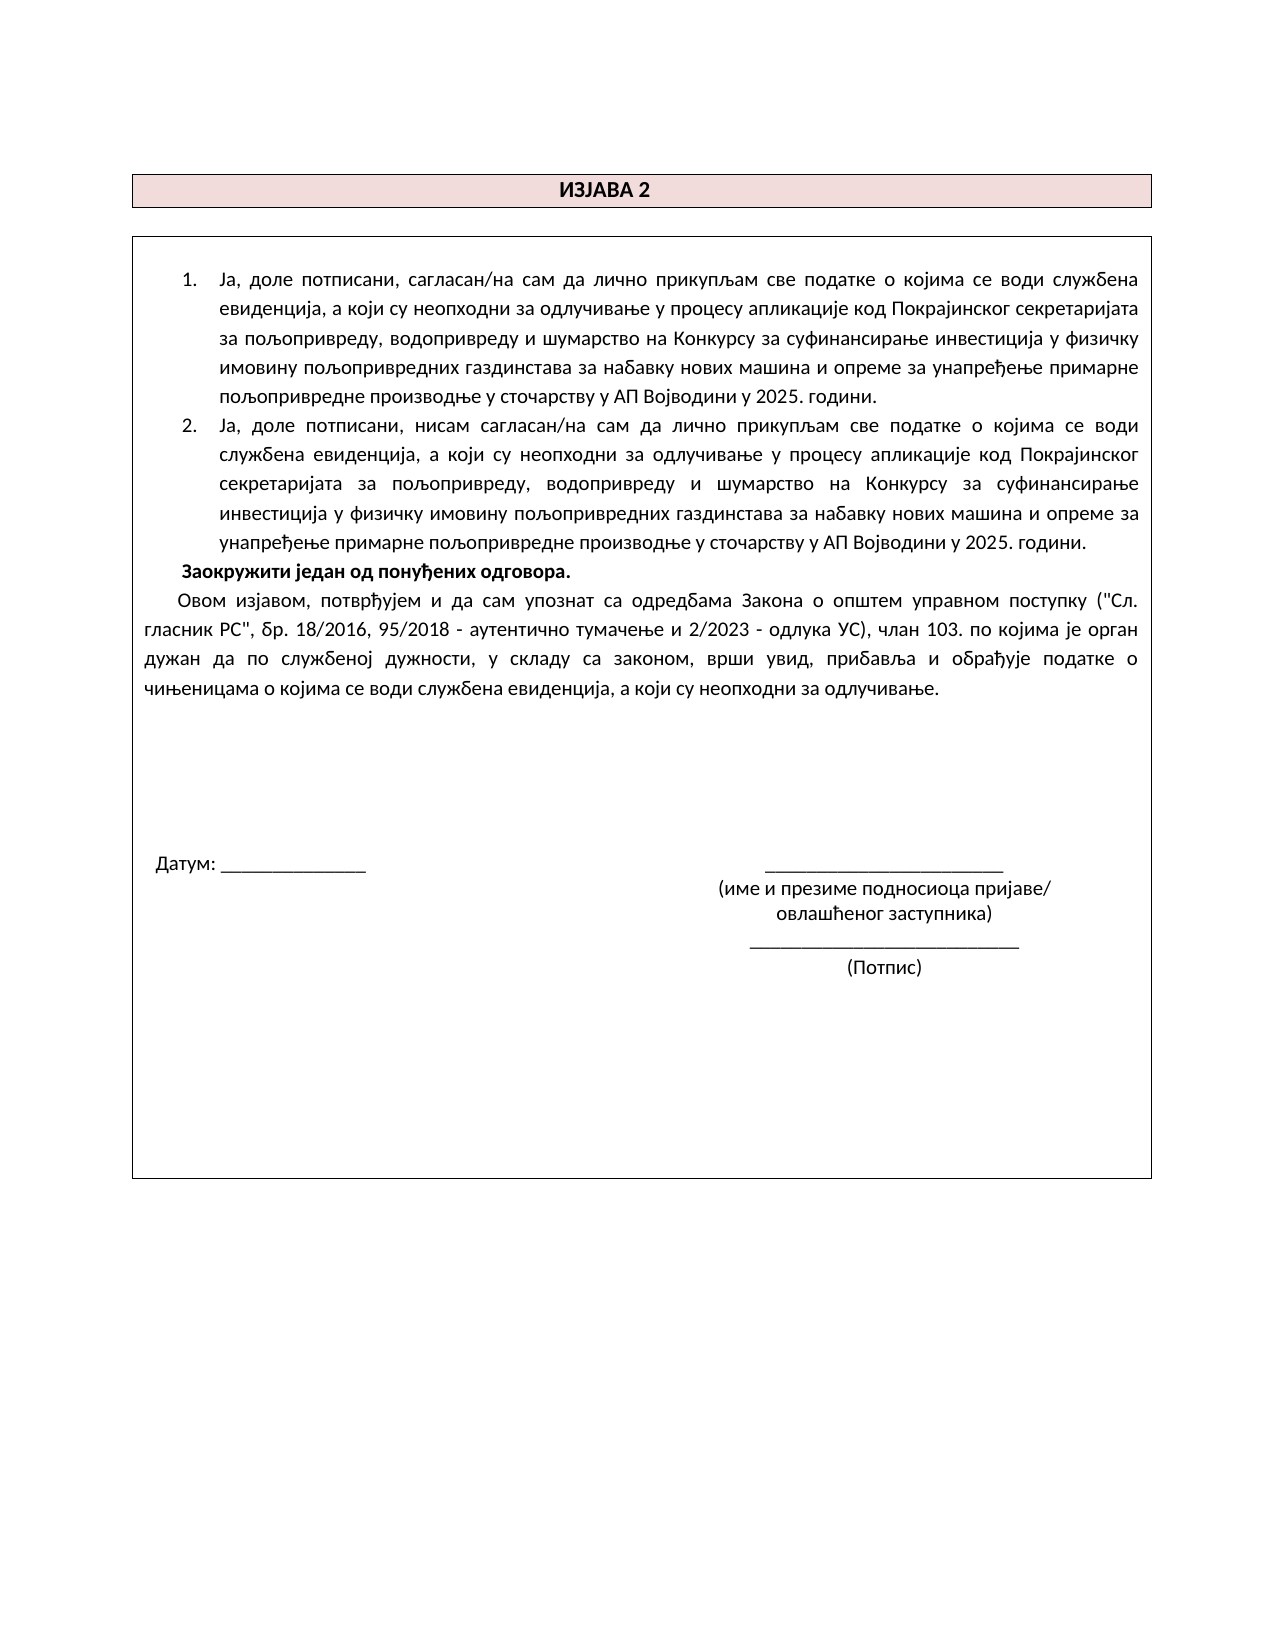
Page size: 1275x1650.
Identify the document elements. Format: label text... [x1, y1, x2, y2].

table_header Ја, доле потписани, сагласан/на сам да лично прикупљам све податке о којима се води службена евиденција, а који су неопходни за одлучивање у процесу апликације код Покрајинског секретаријата за пољопривреду, водопривреду и шумарство на Конкурсу за суфинансирање инвестиција у физичку имовину пољопривредних газдинстава за набавку нових машина и опреме за унапређење примарне пољопривредне производње у сточарству у АП Војводини у 2025. години. Ја, доле потписани, нисам сагласан/на сам да лично прикупљам све податке о којима се води службена евиденција, а који су неопходни за одлучивање у процесу апликације код Покрајинског секретаријата за пољопривреду, водопривреду и шумарство на Конкурсу за суфинансирање инвестиција у физичку имовину пољопривредних газдинстава за набавку нових машина и опреме за унапређење примарне пољопривредне производње у сточарству у АП Војводини у 2025. години. Заокружити један од понуђених одговора. Овом изјавом, потврђујем и да сам упознат са одредбама Закона о општем управном поступку ("Сл. гласник РС", бр. 18/2016, 95/2018 - аутентично тумачење и 2/2023 - одлука УС), члан 103. по којима је орган дужан да по службеној дужности, у складу са законом, врши увид, прибавља и обрађује податке о чињеницама о којима се води службена евиденција, а који су неопходни за одлучивање. [133, 237, 1151, 1178]
table_header ИЗЈАВА 2 [133, 175, 1151, 207]
